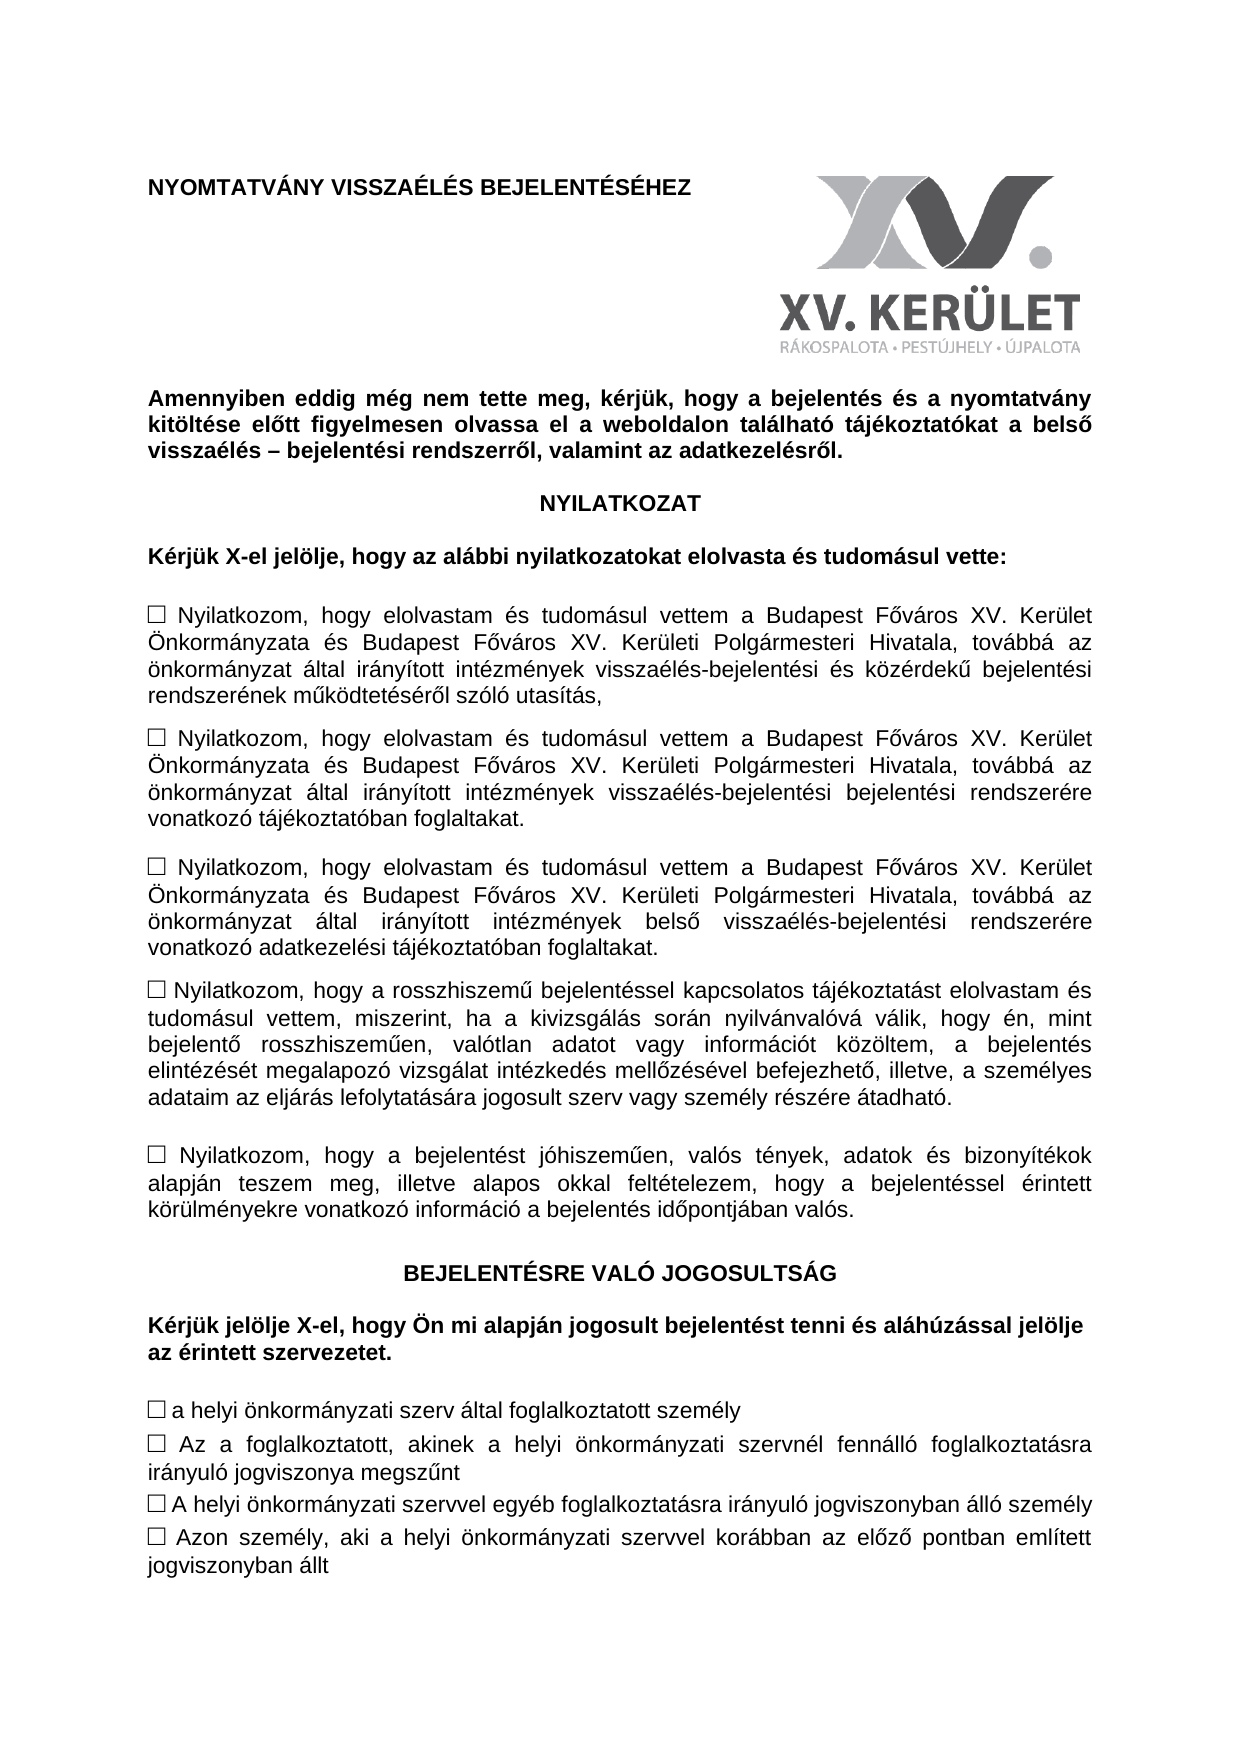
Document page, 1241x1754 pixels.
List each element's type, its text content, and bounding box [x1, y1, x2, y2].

text □ Nyilatkozom, hogy elolvastam és tudomásul vettem a Budapest Főváros XV. Kerület Önkormányzata és Budapest Főváros XV. Kerületi Polgármesteri Hivatala, továbbá az önkormányzat által irányított intézmények belső visszaélés-bejelentési rendszerére vonatkozó adatkezelési tájékoztatóban foglaltakat. [148, 848, 1093, 961]
text □ a helyi önkormányzati szerv által foglalkoztatott személy [148, 1391, 1093, 1425]
text □ Nyilatkozom, hogy elolvastam és tudomásul vettem a Budapest Főváros XV. Kerület Önkormányzata és Budapest Főváros XV. Kerületi Polgármesteri Hivatala, továbbá az önkormányzat által irányított intézmények visszaélés-bejelentési bejelentési rendszerére vonatkozó tájékoztatóban foglaltakat. [148, 719, 1093, 831]
text □ Azon személy, aki a helyi önkormányzati szervvel korábban az előző pontban említett jogviszonyban állt [148, 1518, 1093, 1578]
text Kérjük jelölje X-el, hogy Ön mi alapján jogosult bejelentést tenni és aláhúzással jelölje az érintett szervezetet. [148, 1312, 1093, 1365]
text Kérjük X-el jelölje, hogy az alábbi nyilatkozatokat elolvasta és tudomásul vette: [148, 543, 1093, 569]
text NYILATKOZAT [148, 490, 1093, 517]
text □ A helyi önkormányzati szervvel egyéb foglalkoztatásra irányuló jogviszonyban álló személy [148, 1485, 1093, 1518]
text BEJELENTÉSRE VALÓ JOGOSULTSÁG [148, 1259, 1093, 1286]
text NYOMTATVÁNY VISSZAÉLÉS BEJELENTÉSÉHEZ [148, 174, 1093, 200]
text □ Nyilatkozom, hogy a rosszhiszemű bejelentéssel kapcsolatos tájékoztatást elolvastam és tudomásul vettem, miszerint, ha a kivizsgálás során nyilvánvalóvá válik, hogy én, mint bejelentő rosszhiszeműen, valótlan adatot vagy információt közöltem, a bejelentés elintézését megalapozó vizsgálat intézkedés mellőzésével befejezhető, illetve, a személyes adataim az eljárás lefolytatására jogosult szerv vagy személy részére átadható. [148, 971, 1093, 1110]
text □ Nyilatkozom, hogy a bejelentést jóhiszeműen, valós tények, adatok és bizonyítékok alapján teszem meg, illetve alapos okkal feltételezem, hogy a bejelentéssel érintett körülményekre vonatkozó információ a bejelentés időpontjában valós. [148, 1136, 1093, 1223]
picture [779, 175, 1080, 353]
text □ Az a foglalkoztatott, akinek a helyi önkormányzati szervnél fennálló foglalkoztatásra irányuló jogviszonya megszűnt [148, 1425, 1093, 1485]
text □ Nyilatkozom, hogy elolvastam és tudomásul vettem a Budapest Főváros XV. Kerület Önkormányzata és Budapest Főváros XV. Kerületi Polgármesteri Hivatala, továbbá az önkormányzat által irányított intézmények visszaélés-bejelentési és közérdekű bejelentési rendszerének működtetéséről szóló utasítás, [148, 596, 1093, 708]
text Amennyiben eddig még nem tette meg, kérjük, hogy a bejelentés és a nyomtatvány kitöltése előtt figyelmesen olvassa el a weboldalon található tájékoztatókat a belső visszaélés – bejelentési rendszerről, valamint az adatkezelésről. [148, 385, 1093, 464]
